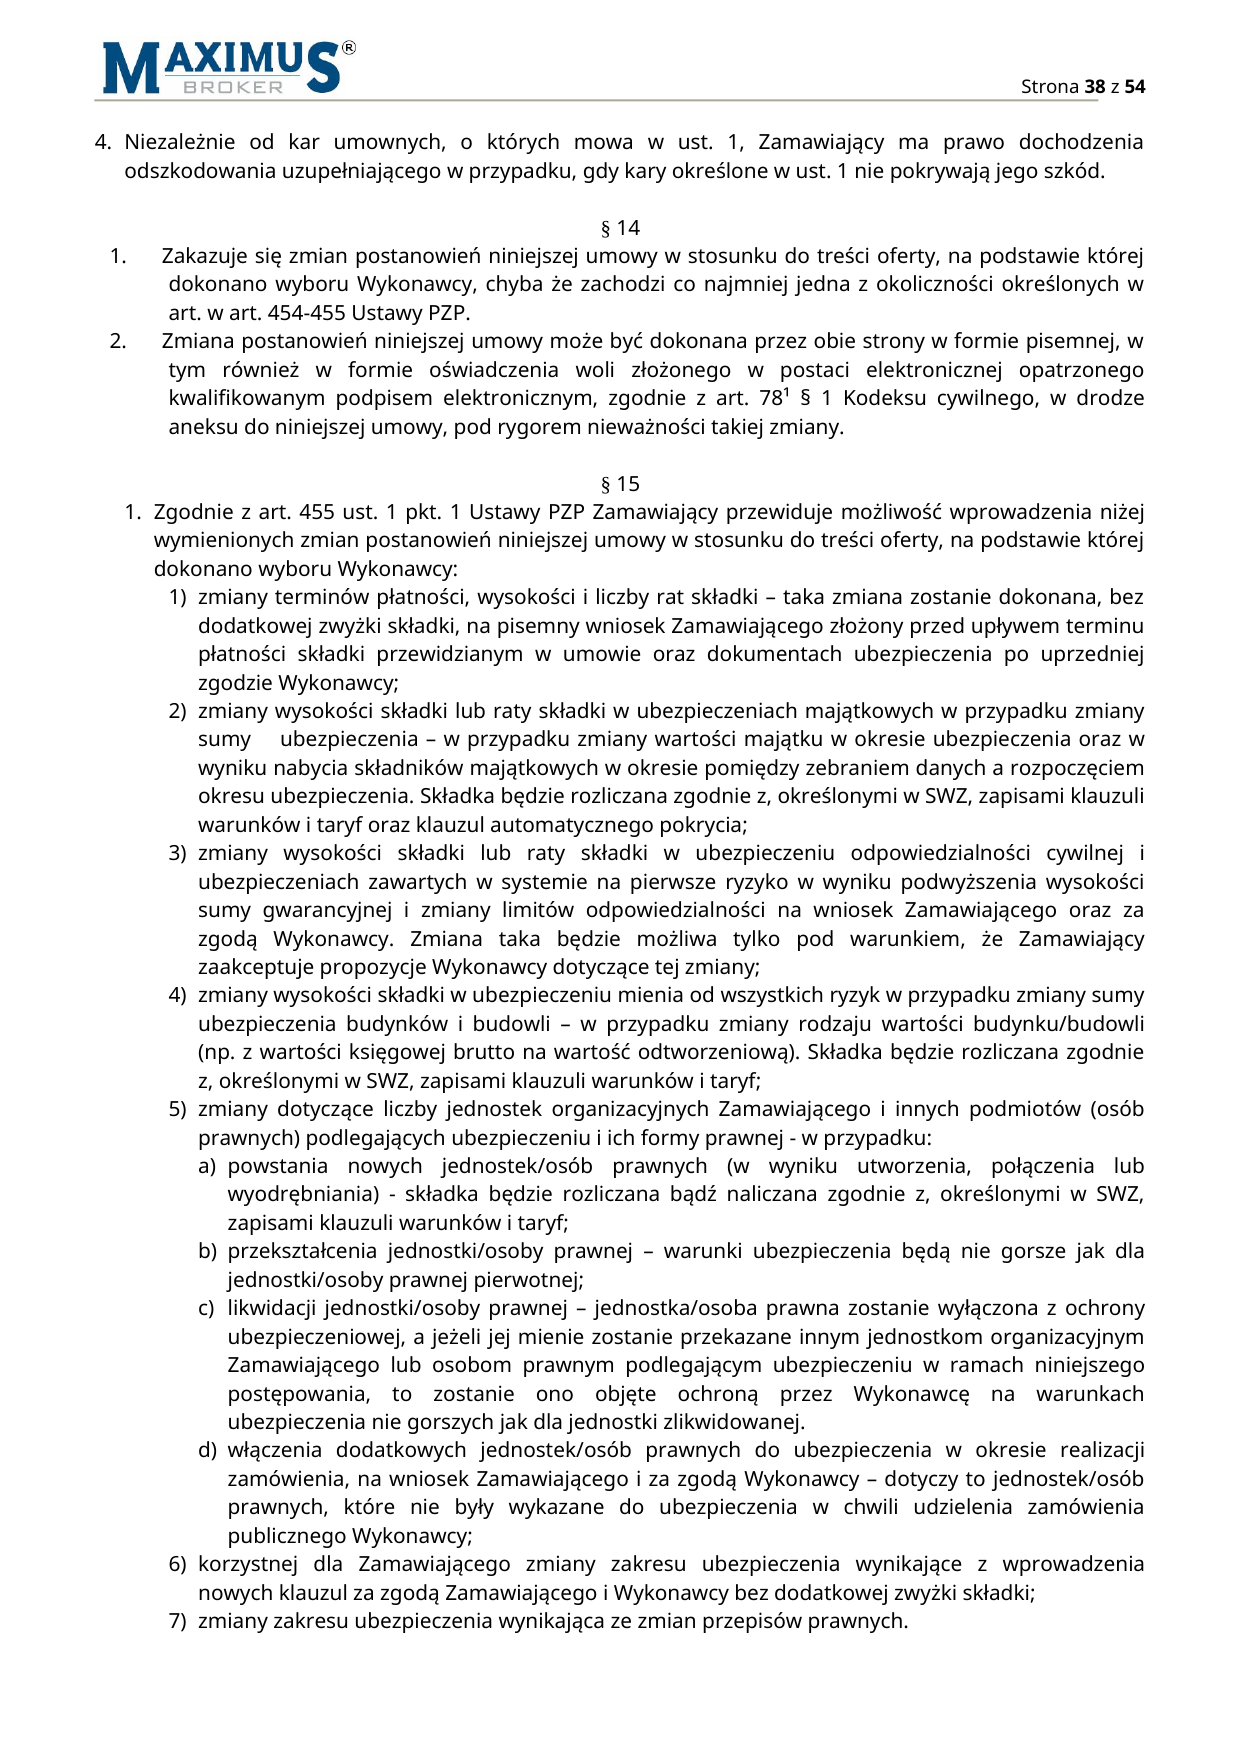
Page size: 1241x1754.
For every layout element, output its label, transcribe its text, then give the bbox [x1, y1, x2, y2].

list Zakazuje się zmian postanowień niniejszej umowy w stosunku do treści oferty, na podstawie której dokonano wyboru Wykonawcy, chyba że zachodzi co najmniej jedna z okoliczności określonych w art. w art. 454-455 Ustawy PZP. [109, 241, 1146, 326]
list korzystnej dla Zamawiającego zmiany zakresu ubezpieczenia wynikające z wprowadzenia nowych klauzul za zgodą Zamawiającego i Wykonawcy bez dodatkowej zwyżki składki; [168, 1549, 1146, 1606]
list Niezależnie od kar umownych, o których mowa w ust. 1, Zamawiający ma prawo dochodzenia odszkodowania uzupełniającego w przypadku, gdy kary określone w ust. 1 nie pokrywają jego szkód. [94, 127, 1146, 184]
list włączenia dodatkowych jednostek/osób prawnych do ubezpieczenia w okresie realizacji zamówienia, na wniosek Zamawiającego i za zgodą Wykonawcy – dotyczy to jednostek/osób prawnych, które nie były wykazane do ubezpieczenia w chwili udzielenia zamówienia publicznego Wykonawcy; [198, 1436, 1146, 1549]
list likwidacji jednostki/osoby prawnej – jednostka/osoba prawna zostanie wyłączona z ochrony ubezpieczeniowej, a jeżeli jej mienie zostanie przekazane innym jednostkom organizacyjnym Zamawiającego lub osobom prawnym podlegającym ubezpieczeniu w ramach niniejszego postępowania, to zostanie ono objęte ochroną przez Wykonawcę na warunkach ubezpieczenia nie gorszych jak dla jednostki zlikwidowanej. [198, 1293, 1146, 1436]
list Zgodnie z art. 455 ust. 1 pkt. 1 Ustawy PZP Zamawiający przewiduje możliwość wprowadzenia niżej wymienionych zmian postanowień niniejszej umowy w stosunku do treści oferty, na podstawie której dokonano wyboru Wykonawcy: [124, 497, 1146, 582]
list powstania nowych jednostek/osób prawnych (w wyniku utworzenia, połączenia lub wyodrębniania) - składka będzie rozliczana bądź naliczana zgodnie z, określonymi w SWZ, zapisami klauzuli warunków i taryf; [198, 1151, 1146, 1236]
list Zmiana postanowień niniejszej umowy może być dokonana przez obie strony w formie pisemnej, w tym również w formie oświadczenia woli złożonego w postaci elektronicznej opatrzonego kwalifikowanym podpisem elektronicznym, zgodnie z art. 78¹ § 1 Kodeksu cywilnego, w drodze aneksu do niniejszej umowy, pod rygorem nieważności takiej zmiany. [109, 326, 1146, 440]
picture [97, 36, 362, 98]
text 14 [94, 213, 1146, 241]
list zmiany wysokości składki lub raty składki w ubezpieczeniach majątkowych w przypadku zmiany sumy ubezpieczenia – w przypadku zmiany wartości majątku w okresie ubezpieczenia oraz w wyniku nabycia składników majątkowych w okresie pomiędzy zebraniem danych a rozpoczęciem okresu ubezpieczenia. Składka będzie rozliczana zgodnie z, określonymi w SWZ, zapisami klauzuli warunków i taryf oraz klauzul automatycznego pokrycia; [168, 696, 1146, 838]
list zmiany dotyczące liczby jednostek organizacyjnych Zamawiającego i innych podmiotów (osób prawnych) podlegających ubezpieczeniu i ich formy prawnej - w przypadku: [168, 1094, 1146, 1151]
list zmiany wysokości składki lub raty składki w ubezpieczeniu odpowiedzialności cywilnej i ubezpieczeniach zawartych w systemie na pierwsze ryzyko w wyniku podwyższenia wysokości sumy gwarancyjnej i zmiany limitów odpowiedzialności na wniosek Zamawiającego oraz za zgodą Wykonawcy. Zmiana taka będzie możliwa tylko pod warunkiem, że Zamawiający zaakceptuje propozycje Wykonawcy dotyczące tej zmiany; [168, 838, 1146, 981]
list zmiany terminów płatności, wysokości i liczby rat składki – taka zmiana zostanie dokonana, bez dodatkowej zwyżki składki, na pisemny wniosek Zamawiającego złożony przed upływem terminu płatności składki przewidzianym w umowie oraz dokumentach ubezpieczenia po uprzedniej zgodzie Wykonawcy; [168, 582, 1146, 696]
text 15 [94, 469, 1146, 497]
list przekształcenia jednostki/osoby prawnej – warunki ubezpieczenia będą nie gorsze jak dla jednostki/osoby prawnej pierwotnej; [198, 1236, 1146, 1293]
list zmiany zakresu ubezpieczenia wynikająca ze zmian przepisów prawnych. [168, 1606, 1146, 1634]
list zmiany wysokości składki w ubezpieczeniu mienia od wszystkich ryzyk w przypadku zmiany sumy ubezpieczenia budynków i budowli – w przypadku zmiany rodzaju wartości budynku/budowli (np. z wartości księgowej brutto na wartość odtworzeniową). Składka będzie rozliczana zgodnie z, określonymi w SWZ, zapisami klauzuli warunków i taryf; [168, 981, 1146, 1094]
